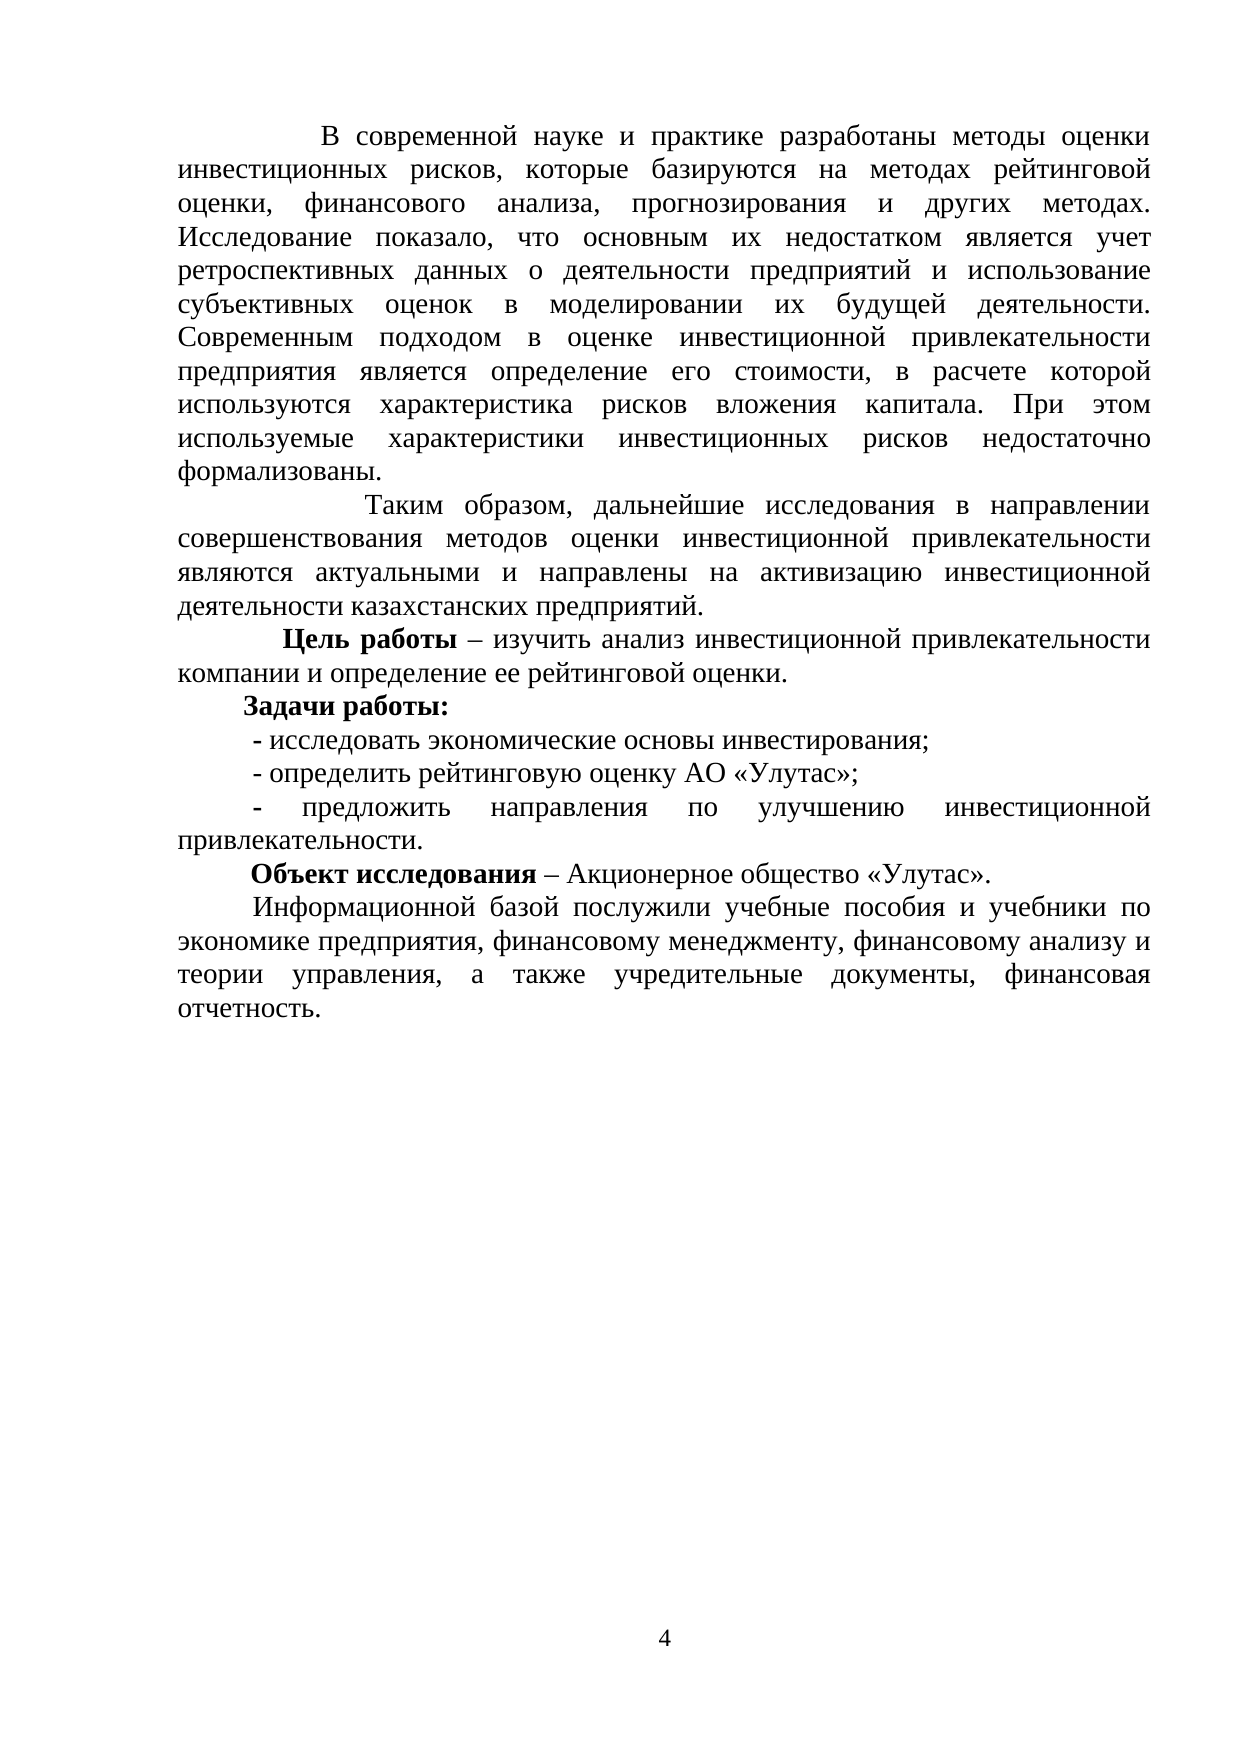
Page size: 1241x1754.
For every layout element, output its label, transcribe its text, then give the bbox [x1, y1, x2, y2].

text - определить рейтинговую оценку АО «Улутас»; [177, 755, 1152, 789]
text Таким образом, дальнейшие исследования в направлении совершенствования методов оценки инвестиционной привлекательности являются актуальными и направлены на активизацию инвестиционной деятельности казахстанских предприятий. [177, 487, 1152, 621]
text Объект исследования – Акционерное общество «Улутас». [177, 856, 1152, 889]
text Информационной базой послужили учебные пособия и учебники по экономике предприятия, финансовому менеджменту, финансовому анализу и теории управления, а также учредительные документы, финансовая отчетность. [177, 889, 1152, 1024]
text - исследовать экономические основы инвестирования; [177, 722, 1152, 755]
text - предложить направления по улучшению инвестиционной привлекательности. [177, 789, 1152, 856]
text Задачи работы: [177, 688, 1152, 722]
text В современной науке и практике разработаны методы оценки инвестиционных рисков, которые базируются на методах рейтинговой оценки, финансового анализа, прогнозирования и других методах. Исследование показало, что основным их недостатком является учет ретроспективных данных о деятельности предприятий и использование субъективных оценок в моделировании их будущей деятельности. Современным подходом в оценке инвестиционной привлекательности предприятия является определение его стоимости, в расчете которой используются характеристика рисков вложения капитала. При этом используемые характеристики инвестиционных рисков недостаточно формализованы. [177, 118, 1152, 487]
text Цель работы – изучить анализ инвестиционной привлекательности компании и определение ее рейтинговой оценки. [177, 621, 1152, 688]
